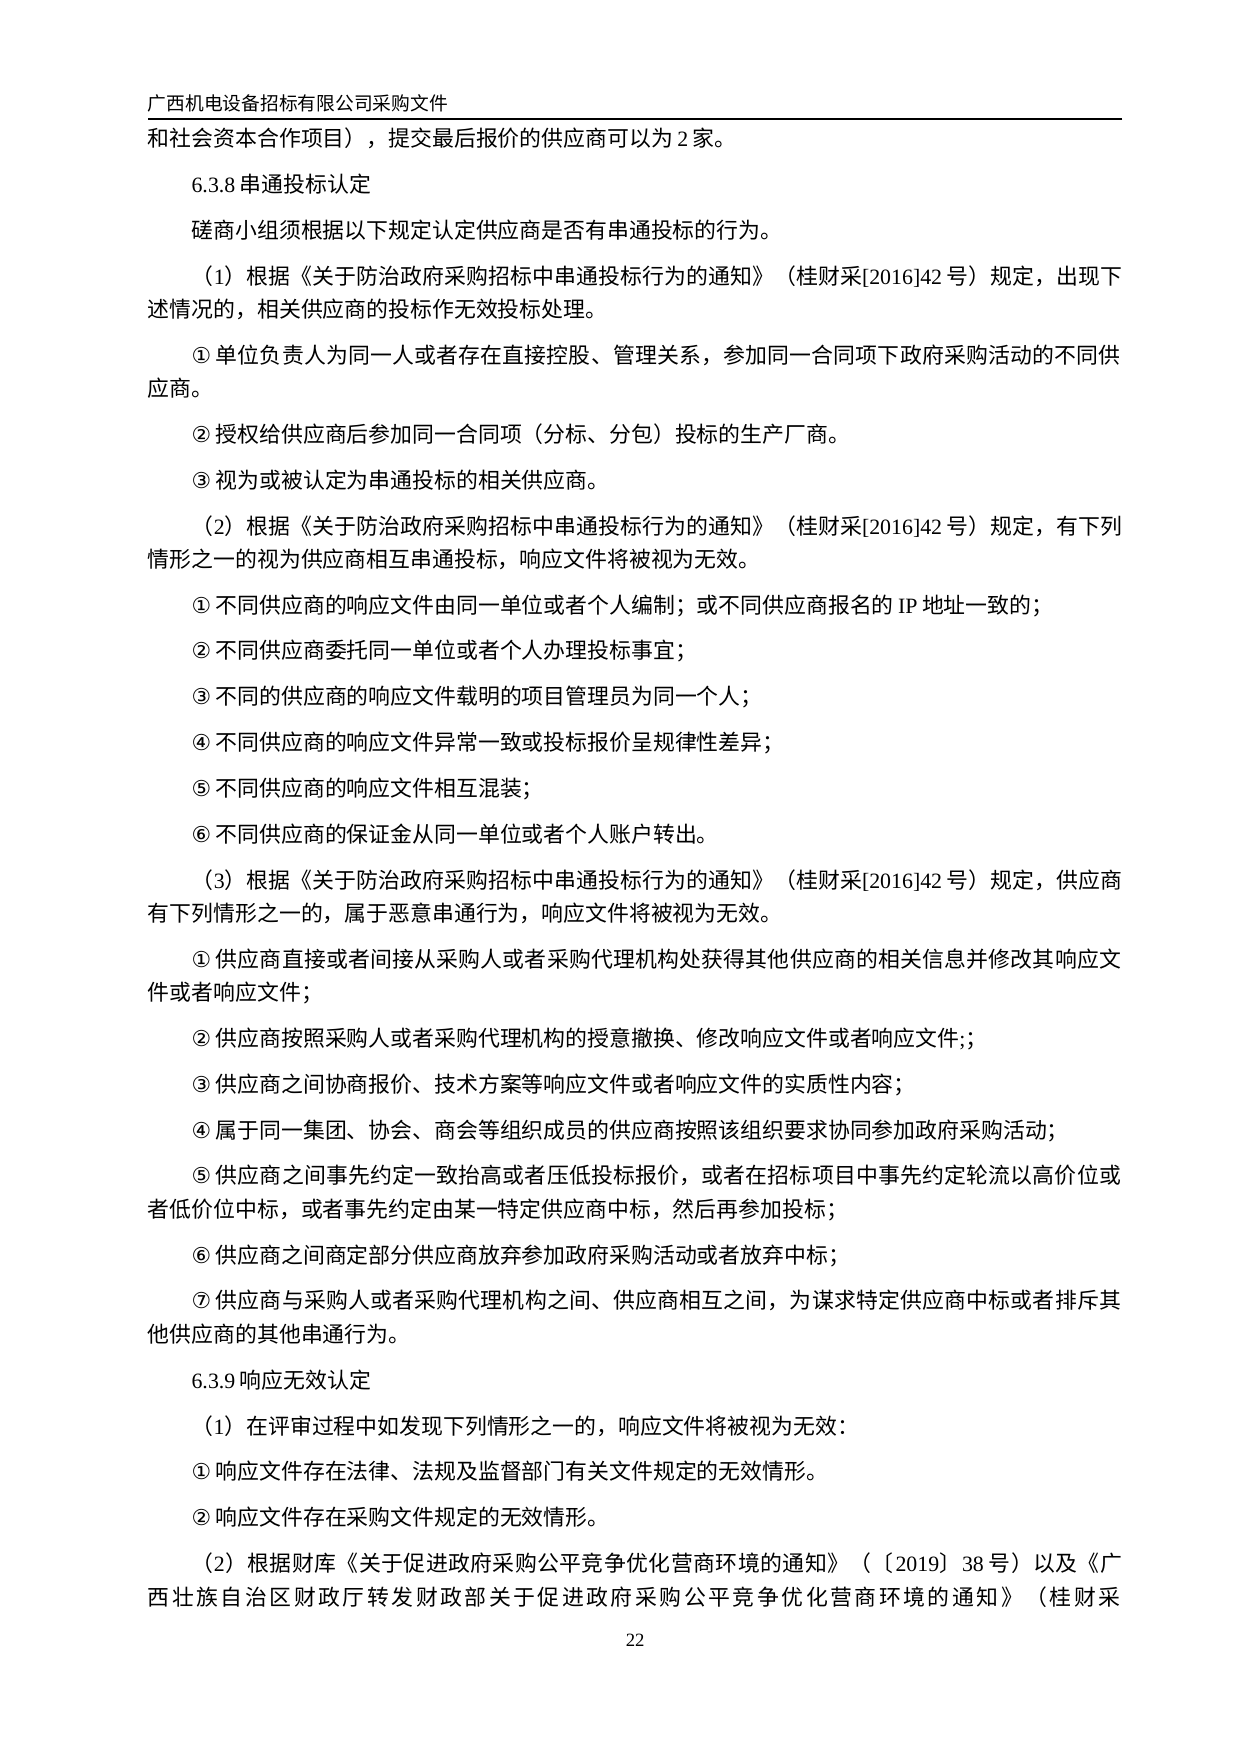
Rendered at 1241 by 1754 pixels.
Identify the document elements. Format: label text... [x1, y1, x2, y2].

text 磋商小组须根据以下规定认定供应商是否有串通投标的行为。 [148, 211, 1122, 244]
text ⑤不同供应商的响应文件相互混装； [148, 769, 1122, 803]
text ⑥不同供应商的保证金从同一单位或者个人账户转出。 [148, 815, 1122, 849]
text ②响应文件存在采购文件规定的无效情形。 [148, 1499, 1122, 1532]
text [148, 120, 1122, 153]
text ④不同供应商的响应文件异常一致或投标报价呈规律性差异； [148, 724, 1122, 757]
text ⑤供应商之间事先约定一致抬高或者压低投标报价，或者在招标项目中事先约定轮流以高价位或者低价位中标，或者事先约定由某一特定供应商中标，然后再参加投标； [148, 1157, 1122, 1224]
text ⑥供应商之间商定部分供应商放弃参加政府采购活动或者放弃中标； [148, 1236, 1122, 1269]
text 6.3.8串通投标认定 [148, 165, 1122, 199]
text ②授权给供应商后参加同一合同项（分标、分包）投标的生产厂商。 [148, 415, 1122, 449]
text ②供应商按照采购人或者采购代理机构的授意撤换、修改响应文件或者响应文件;； [148, 1019, 1122, 1053]
text ③供应商之间协商报价、技术方案等响应文件或者响应文件的实质性内容； [148, 1065, 1122, 1099]
text （2）根据《关于防治政府采购招标中串通投标行为的通知》（桂财采[2016]42号）规定，有下列情形之一的视为供应商相互串通投标，响应文件将被视为无效。 [148, 507, 1122, 574]
text ①供应商直接或者间接从采购人或者采购代理机构处获得其他供应商的相关信息并修改其响应文件或者响应文件； [148, 940, 1122, 1007]
text （1）在评审过程中如发现下列情形之一的，响应文件将被视为无效： [148, 1407, 1122, 1440]
text ⑦供应商与采购人或者采购代理机构之间、供应商相互之间，为谋求特定供应商中标或者排斥其他供应商的其他串通行为。 [148, 1282, 1122, 1349]
text 6.3.9响应无效认定 [148, 1361, 1122, 1394]
text ①不同供应商的响应文件由同一单位或者个人编制；或不同供应商报名的IP地址一致的； [148, 586, 1122, 619]
text ②不同供应商委托同一单位或者个人办理投标事宜； [148, 632, 1122, 665]
text ④属于同一集团、协会、商会等组织成员的供应商按照该组织要求协同参加政府采购活动； [148, 1111, 1122, 1144]
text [148, 1544, 1122, 1611]
text ③视为或被认定为串通投标的相关供应商。 [148, 461, 1122, 494]
text ①响应文件存在法律、法规及监督部门有关文件规定的无效情形。 [148, 1453, 1122, 1486]
text ③不同的供应商的响应文件载明的项目管理员为同一个人； [148, 678, 1122, 711]
text （1）根据《关于防治政府采购招标中串通投标行为的通知》（桂财采[2016]42号）规定，出现下述情况的，相关供应商的投标作无效投标处理。 [148, 257, 1122, 324]
text ①单位负责人为同一人或者存在直接控股、管理关系，参加同一合同项下政府采购活动的不同供应商。 [148, 336, 1122, 403]
text （3）根据《关于防治政府采购招标中串通投标行为的通知》（桂财采[2016]42号）规定，供应商有下列情形之一的，属于恶意串通行为，响应文件将被视为无效。 [148, 861, 1122, 928]
